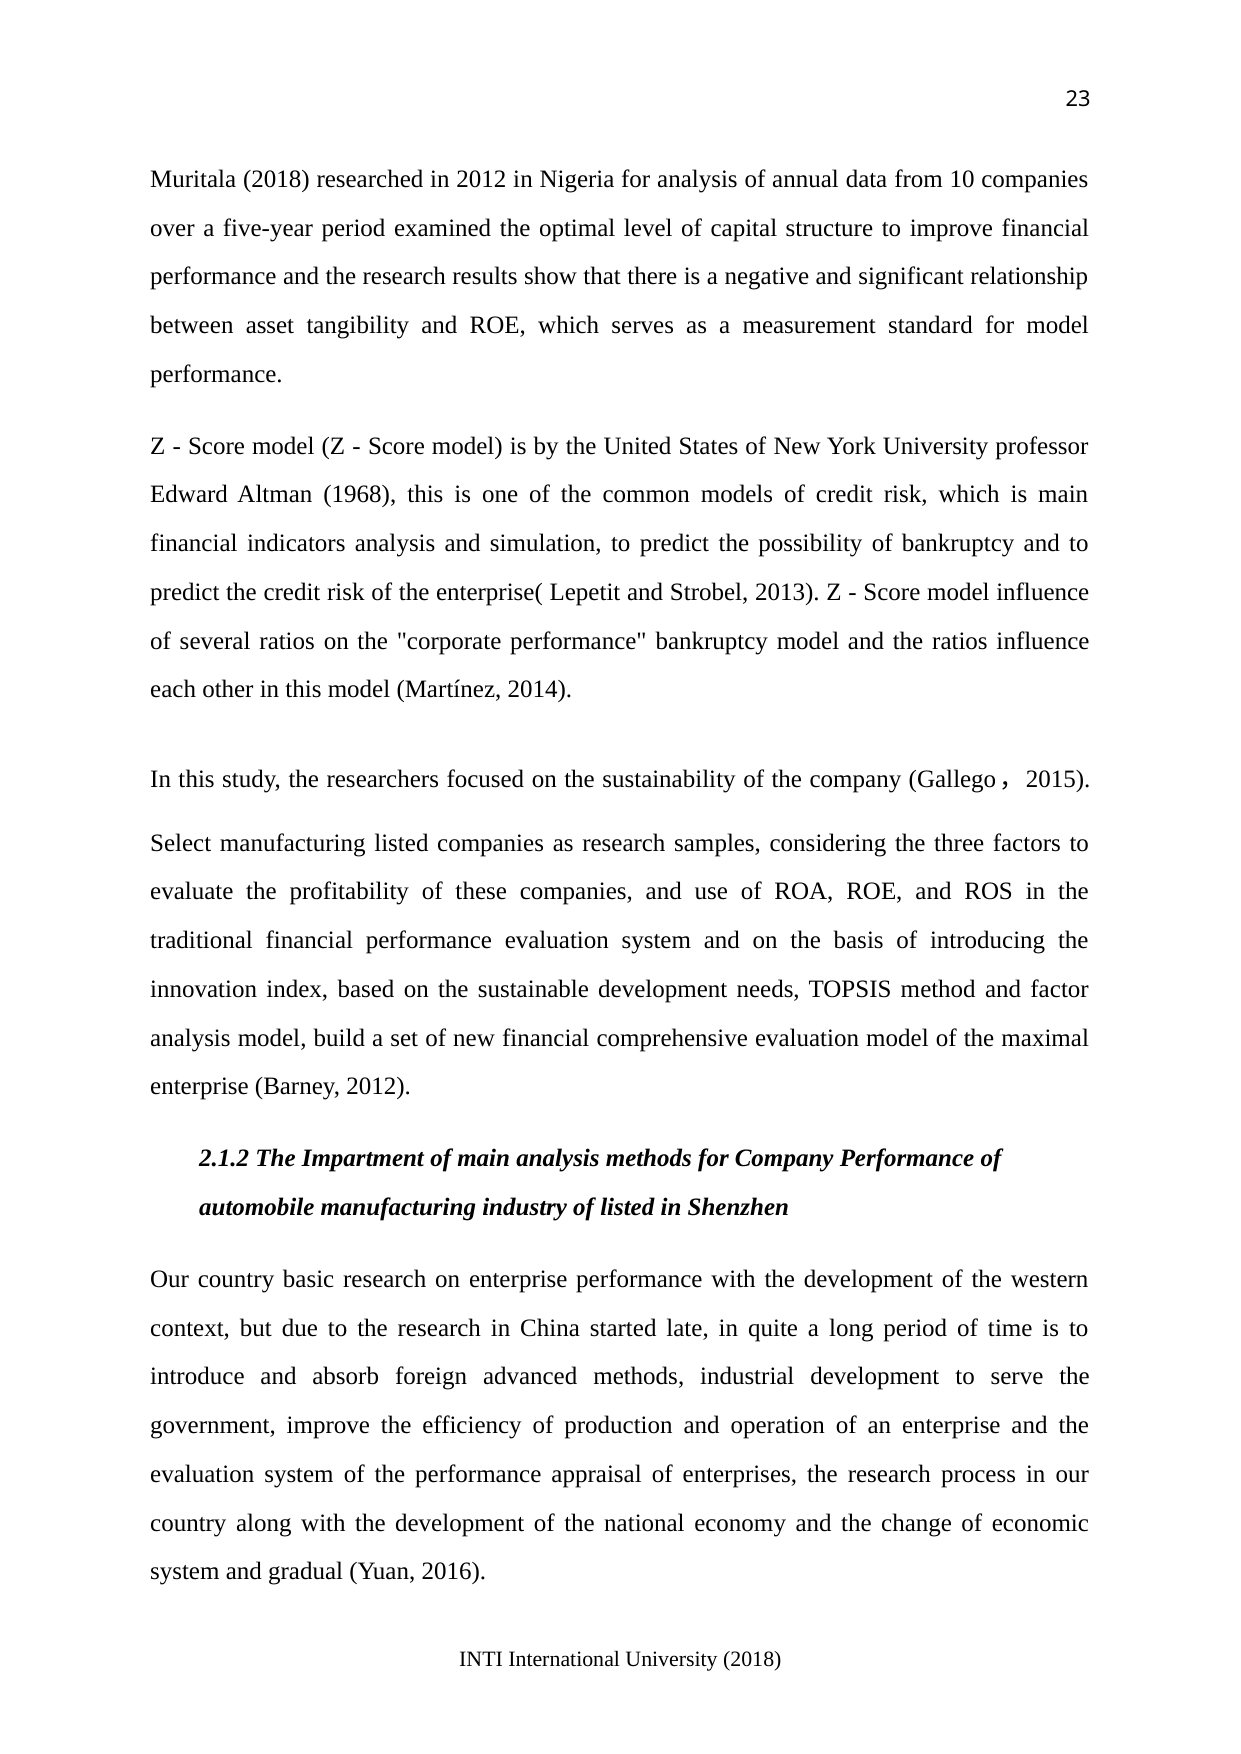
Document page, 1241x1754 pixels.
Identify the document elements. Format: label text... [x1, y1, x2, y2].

text In this study, the researchers focused on the sustainability of the company (Gallego，2015). Select manufacturing listed companies as research samples, considering the three factors to evaluate the profitability of these companies, and use of ROA, ROE, and ROS in the traditional financial performance evaluation system and on the basis of introducing the innovation index, based on the sustainable development needs, TOPSIS method and factor analysis model, build a set of new financial comprehensive evaluation model of the maximal enterprise (Barney, 2012). [150, 744, 1090, 1102]
text Muritala (2018) researched in 2012 in Nigeria for analysis of annual data from 10 companies over a five-year period examined the optimal level of capital structure to improve financial performance and the research results show that there is a negative and significant relationship between asset tangibility and ROE, which serves as a measurement standard for model performance. [150, 162, 1090, 389]
text Z - Score model (Z - Score model) is by the United States of New York University professor Edward Altman (1968), this is one of the common models of credit risk, which is main financial indicators analysis and simulation, to predict the possibility of bankruptcy and to predict the credit risk of the enterprise( Lepetit and Strobel, 2013). Z - Score model influence of several ratios on the "corporate performance" bankruptcy model and the ratios influence each other in this model (Martínez, 2014). [150, 429, 1090, 705]
text Our country basic research on enterprise performance with the development of the western context, but due to the research in China started late, in quite a long period of time is to introduce and absorb foreign advanced methods, industrial development to serve the government, improve the efficiency of production and operation of an enterprise and the evaluation system of the performance appraisal of enterprises, the research process in our country along with the development of the national economy and the change of economic system and gradual (Yuan, 2016). [150, 1262, 1090, 1587]
subtitle 2.1.2 The Impartment of main analysis methods for Company Performance of automobile manufacturing industry of listed in Shenzhen [199, 1141, 1090, 1223]
